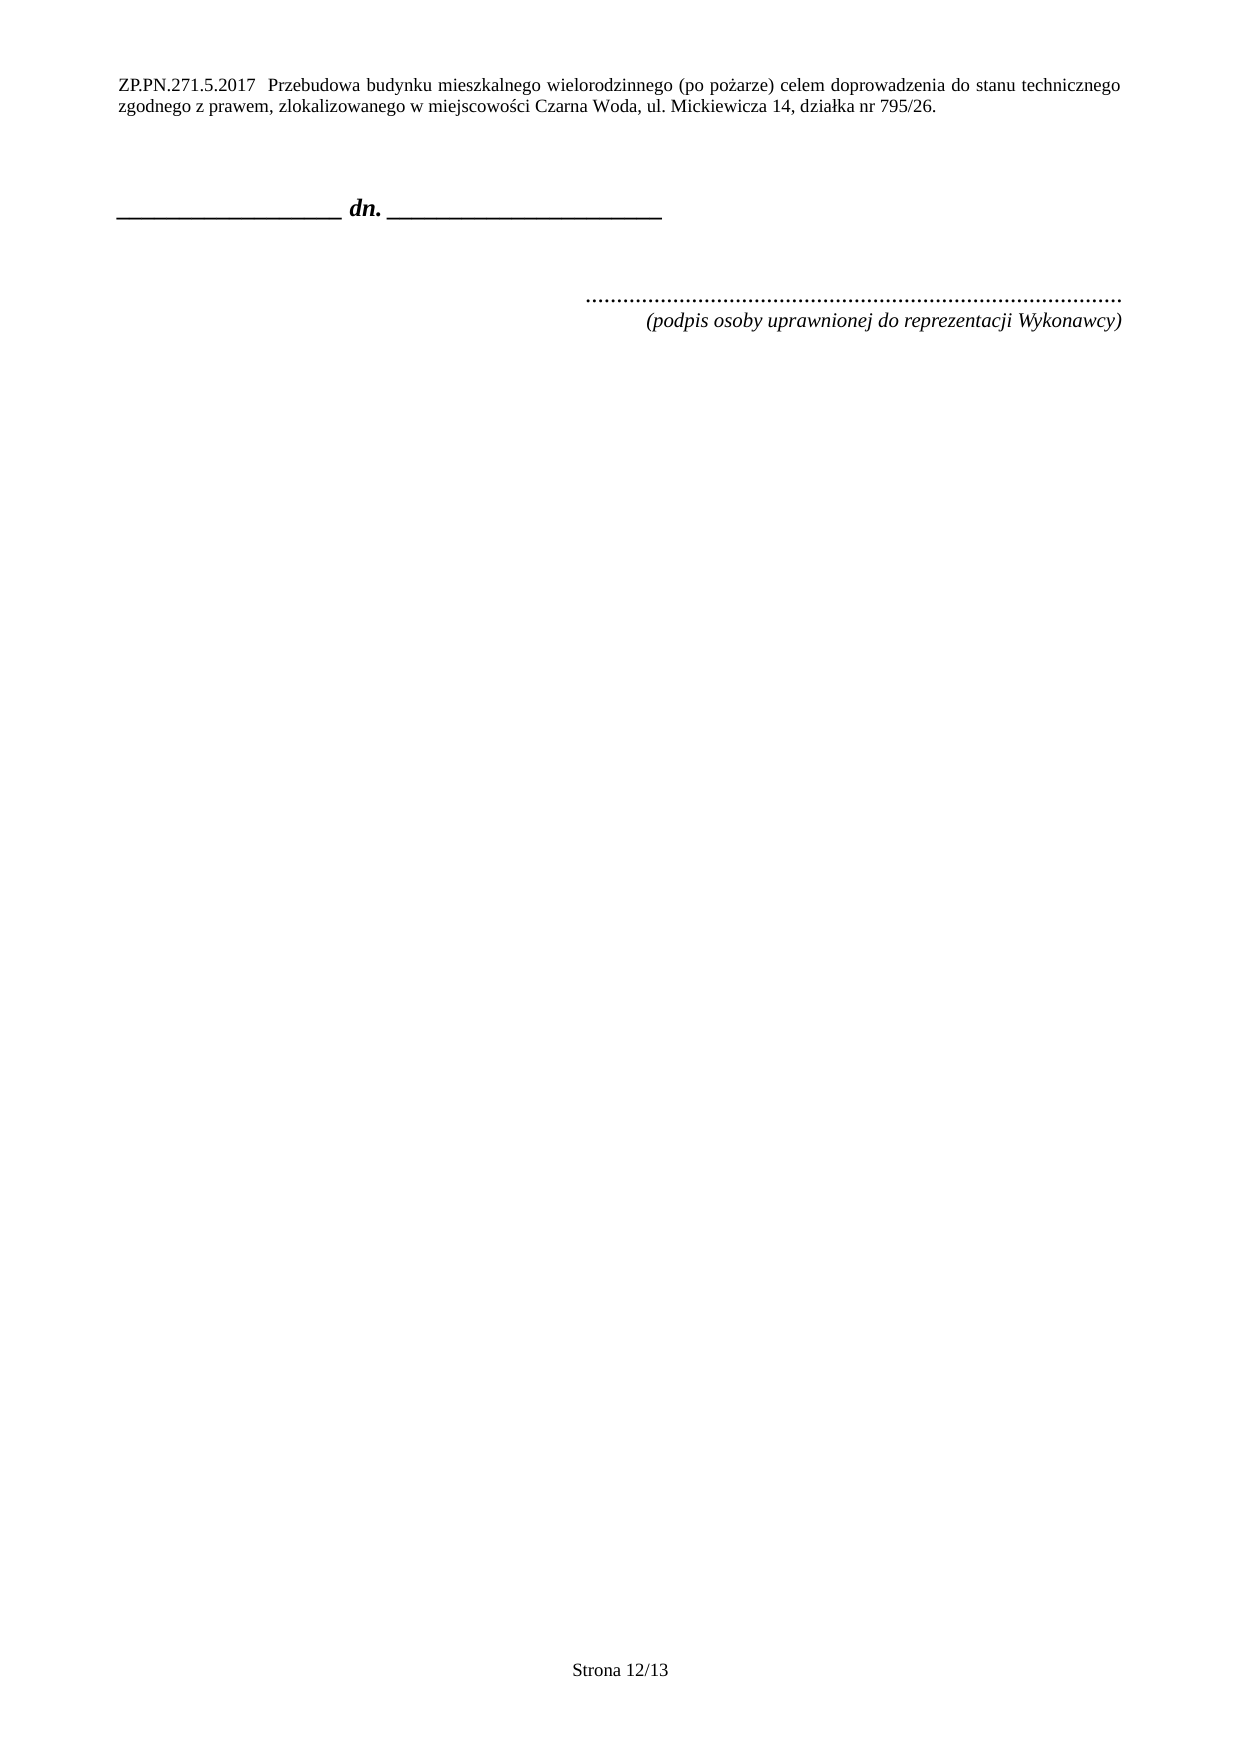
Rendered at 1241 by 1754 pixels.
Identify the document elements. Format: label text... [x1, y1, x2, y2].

text __________________ dn. ______________________ [118, 193, 1122, 221]
text ...................................................................................... (podpis osoby uprawnionej do reprezentacji Wykonawcy) [118, 279, 1122, 332]
